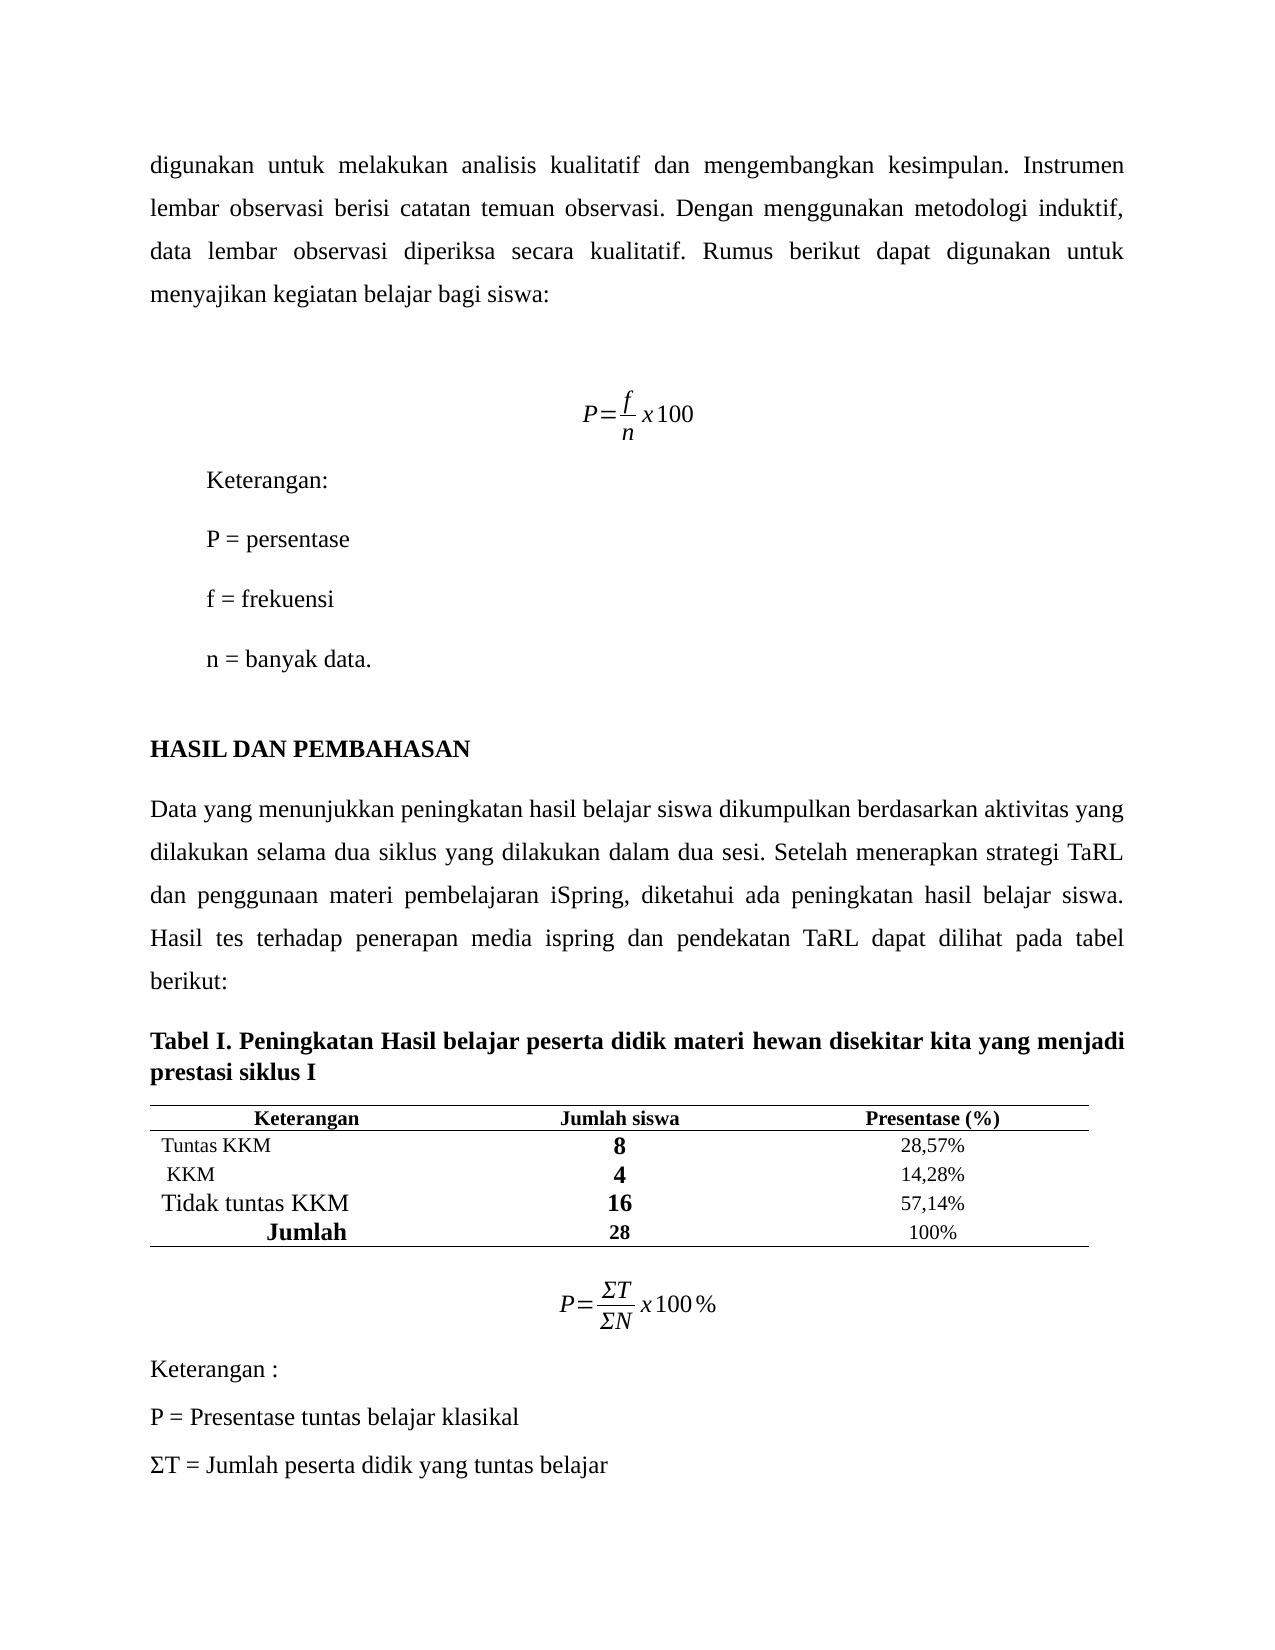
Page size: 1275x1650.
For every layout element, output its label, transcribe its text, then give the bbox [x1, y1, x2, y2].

table_cell KKM [150, 1160, 463, 1188]
text n = banyak data. [150, 644, 1125, 673]
table_header Jumlah siswa [463, 1106, 776, 1130]
table_cell Tidak tuntas KKM [150, 1189, 463, 1217]
text Keterangan: [150, 465, 1125, 493]
text ΣT = Jumlah peserta didik yang tuntas belajar [150, 1450, 1125, 1479]
table_cell 8 [463, 1131, 776, 1160]
table_cell 4 [463, 1160, 776, 1188]
text P = Presentase tuntas belajar klasikal [150, 1402, 1125, 1431]
table_cell Jumlah [150, 1217, 463, 1246]
table_cell 14,28% [776, 1160, 1089, 1188]
table_cell 100% [776, 1217, 1089, 1246]
table_header Presentase (%) [776, 1106, 1089, 1130]
text Data yang menunjukkan peningkatan hasil belajar siswa dikumpulkan berdasarkan aktivitas yang dilakukan selama dua siklus yang dilakukan dalam dua sesi. Setelah menerapkan strategi TaRL dan penggunaan materi pembelajaran iSpring, diketahui ada peningkatan hasil belajar siswa. Hasil tes terhadap penerapan media ispring dan pendekatan TaRL dapat dilihat pada tabel berikut: [150, 794, 1125, 995]
table_cell 16 [463, 1189, 776, 1217]
table_cell 57,14% [776, 1189, 1089, 1217]
table_cell 28,57% [776, 1131, 1089, 1160]
text P = persentase [150, 524, 1125, 553]
table_cell 28 [463, 1217, 776, 1246]
text Keterangan : [150, 1354, 1125, 1383]
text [150, 150, 1125, 308]
text f = frekuensi [150, 584, 1125, 613]
text Tabel I. Peningkatan Hasil belajar peserta didik materi hewan disekitar kita yang menjadi prestasi siklus I [150, 1026, 1125, 1086]
table_header Keterangan [150, 1106, 463, 1130]
text HASIL DAN PEMBAHASAN [150, 734, 1125, 763]
table_cell Tuntas KKM [150, 1131, 463, 1160]
